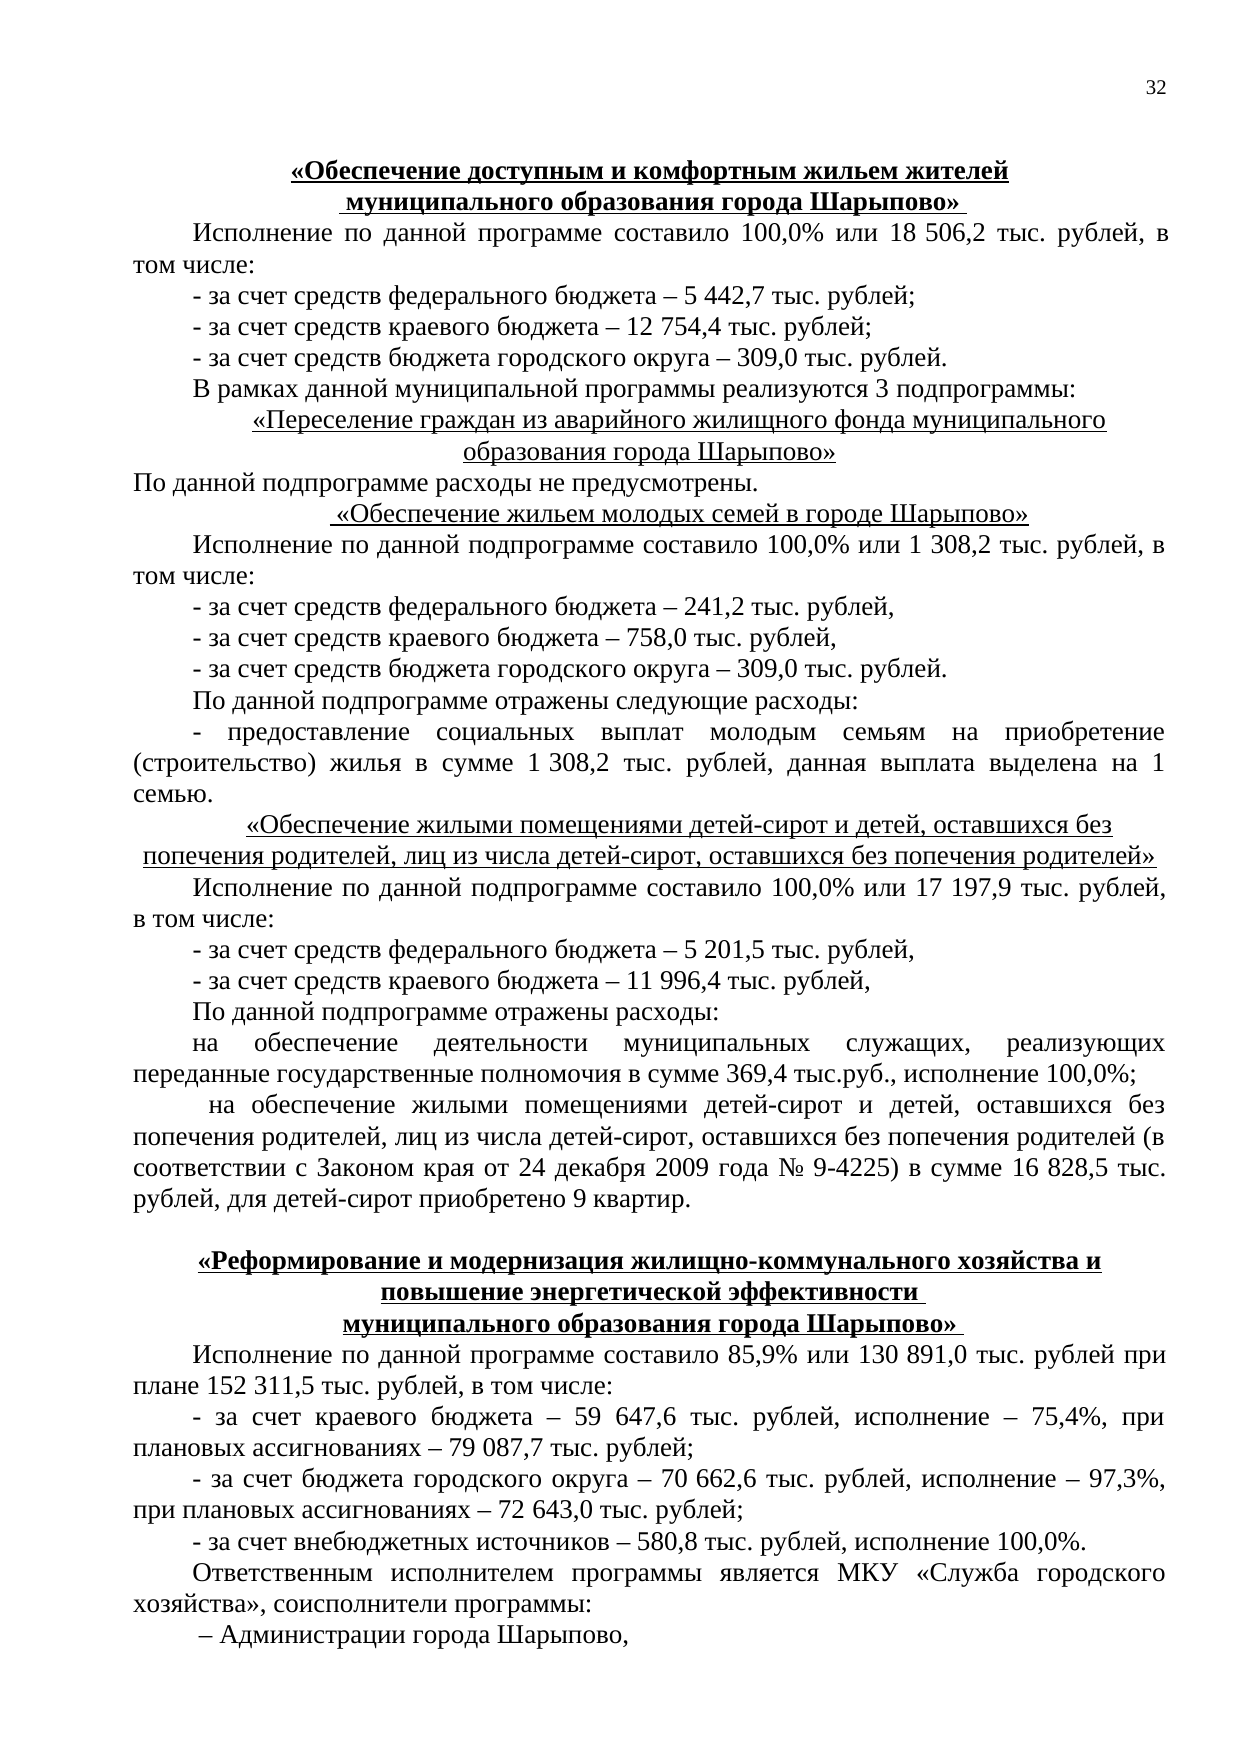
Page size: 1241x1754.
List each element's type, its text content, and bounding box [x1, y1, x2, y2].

text «Обеспечение доступным и комфортным жильем жителей [133, 154, 1166, 185]
text - за счет средств краевого бюджета – 11 996,4 тыс. рублей, [133, 964, 1166, 995]
text Исполнение по данной подпрограмме составило 100,0% или 17 197,9 тыс. рублей, в том числе: [133, 871, 1166, 933]
text - за счет бюджета городского округа – 70 662,6 тыс. рублей, исполнение – 97,3%, при плановых ассигнованиях – 72 643,0 тыс. рублей; [133, 1462, 1166, 1525]
text По данной подпрограмме расходы не предусмотрены. [133, 466, 1166, 497]
text - за счет средств бюджета городского округа – 309,0 тыс. рублей. [133, 341, 1166, 372]
text «Реформирование и модернизация жилищно-коммунального хозяйства и повышение энергетической эффективности [133, 1244, 1166, 1307]
text муниципального образования города Шарыпово» [133, 1307, 1166, 1338]
text - за счет средств бюджета городского округа – 309,0 тыс. рублей. [133, 653, 1166, 684]
text «Обеспечение жильем молодых семей в городе Шарыпово» [133, 497, 1166, 528]
text По данной подпрограмме отражены следующие расходы: [133, 684, 1166, 715]
text муниципального образования города Шарыпово» [133, 185, 1166, 217]
text По данной подпрограмме отражены расходы: [133, 995, 1166, 1026]
text «Обеспечение жилыми помещениями детей-сирот и детей, оставшихся без попечения родителей, лиц из числа детей-сирот, оставшихся без попечения родителей» [133, 808, 1166, 871]
text - за счет средств федерального бюджета – 5 442,7 тыс. рублей; [133, 279, 1166, 310]
text - за счет средств федерального бюджета – 5 201,5 тыс. рублей, [133, 933, 1166, 964]
text - за счет средств краевого бюджета – 12 754,4 тыс. рублей; [133, 310, 1166, 341]
text - за счет краевого бюджета – 59 647,6 тыс. рублей, исполнение – 75,4%, при плановых ассигнованиях – 79 087,7 тыс. рублей; [133, 1400, 1166, 1462]
text – Администрации города Шарыпово, [133, 1618, 1166, 1649]
text на обеспечение деятельности муниципальных служащих, реализующих переданные государственные полномочия в сумме 369,4 тыс.руб., исполнение 100,0%; [133, 1026, 1166, 1089]
text Исполнение по данной программе составило 100,0% или 18 506,2 тыс. рублей, в том числе: [133, 217, 1169, 279]
text «Переселение граждан из аварийного жилищного фонда муниципального образования города Шарыпово» [133, 403, 1166, 466]
text - за счет средств краевого бюджета – 758,0 тыс. рублей, [133, 621, 1166, 653]
text Ответственным исполнителем программы является МКУ «Служба городского хозяйства», соисполнители программы: [133, 1556, 1166, 1618]
text на обеспечение жилыми помещениями детей-сирот и детей, оставшихся без попечения родителей, лиц из числа детей-сирот, оставшихся без попечения родителей (в соответствии с Законом края от 24 декабря 2009 года № 9-4225) в сумме 16 828,5 тыс. рублей, для детей-сирот приобретено 9 квартир. [133, 1089, 1166, 1213]
text - за счет средств федерального бюджета – 241,2 тыс. рублей, [133, 590, 1166, 621]
text - предоставление социальных выплат молодым семьям на приобретение (строительство) жилья в сумме 1 308,2 тыс. рублей, данная выплата выделена на 1 семью. [133, 715, 1166, 808]
text - за счет внебюджетных источников – 580,8 тыс. рублей, исполнение 100,0%. [133, 1525, 1166, 1556]
text Исполнение по данной подпрограмме составило 100,0% или 1 308,2 тыс. рублей, в том числе: [133, 528, 1166, 590]
text Исполнение по данной программе составило 85,9% или 130 891,0 тыс. рублей при плане 152 311,5 тыс. рублей, в том числе: [133, 1338, 1166, 1400]
text В рамках данной муниципальной программы реализуются 3 подпрограммы: [133, 372, 1166, 403]
